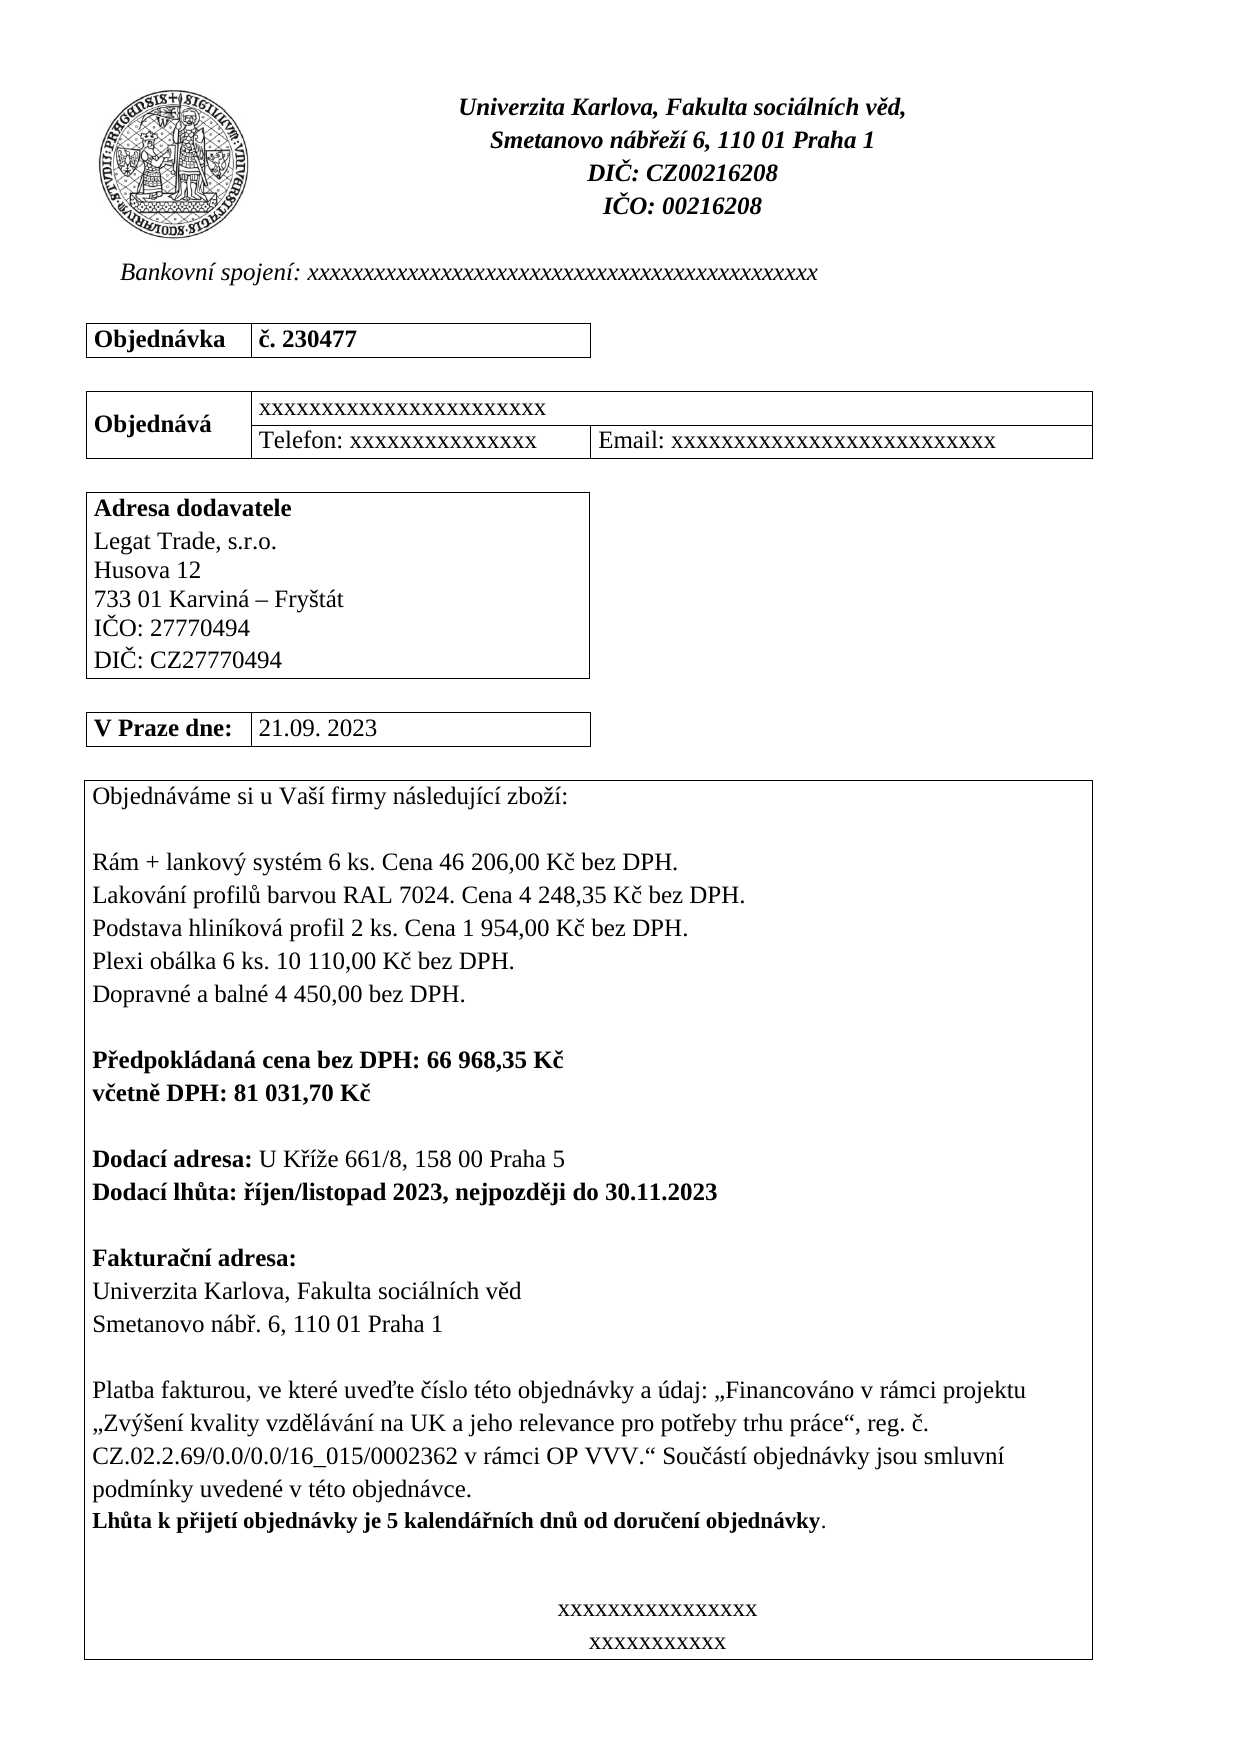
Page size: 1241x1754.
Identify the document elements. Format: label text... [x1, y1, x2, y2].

table_header Objednává [87, 392, 251, 458]
table_header Objednáváme si u Vaší firmy následující zboží: Rám + lankový systém 6 ks. Cena 46 206,00 Kč bez DPH. Lakování profilů barvou RAL 7024. Cena 4 248,35 Kč bez DPH. Podstava hliníková profil 2 ks. Cena 1 954,00 Kč bez DPH. Plexi obálka 6 ks. 10 110,00 Kč bez DPH. Dopravné a balné 4 450,00 bez DPH. Předpokládaná cena bez DPH: 66 968,35 Kč včetně DPH: 81 031,70 Kč Dodací adresa: U Kříže 661/8, 158 00 Praha 5 Dodací lhůta: říjen/listopad 2023, nejpozději do 30.11.2023 Fakturační adresa: Univerzita Karlova, Fakulta sociálních věd Smetanovo nábř. 6, 110 01 Praha 1 Platba fakturou, ve které uveďte číslo této objednávky a údaj: „Financováno v rámci projektu „Zvýšení kvality vzdělávání na UK a jeho relevance pro potřeby trhu práce“, reg. č. CZ.02.2.69/0.0/0.0/16_015/0002362 v rámci OP VVV.“ Součástí objednávky jsou smluvní podmínky uvedené v této objednávce. Lhůta k přijetí objednávky je 5 kalendářních dnů od doručení objednávky. xxxxxxxxxxxxxxxx xxxxxxxxxxx [85, 781, 1092, 1658]
text IČO: 00216208 [254, 191, 1092, 220]
table_cell Telefon: xxxxxxxxxxxxxxx [252, 426, 590, 458]
text Univerzita Karlova, Fakulta sociálních věd, [254, 92, 1092, 121]
table_cell Email: xxxxxxxxxxxxxxxxxxxxxxxxxx [591, 426, 1092, 458]
table_header 21.09. 2023 [252, 713, 590, 746]
table_header V Praze dne: [87, 713, 251, 746]
picture [92, 84, 254, 241]
text DIČ: CZ00216208 [254, 158, 1092, 187]
table_header Adresa dodavatele Legat Trade, s.r.o. Husova 12 733 01 Karviná – Fryštát IČO: 27770494 DIČ: CZ27770494 [87, 493, 589, 678]
text Smetanovo nábřeží 6, 110 01 Praha 1 [254, 125, 1092, 154]
table_header xxxxxxxxxxxxxxxxxxxxxxx [252, 392, 1092, 424]
text Bankovní spojení: xxxxxxxxxxxxxxxxxxxxxxxxxxxxxxxxxxxxxxxxxxxxxx [89, 257, 1092, 286]
table_header č. 230477 [252, 324, 590, 357]
table_header Objednávka [87, 324, 251, 357]
